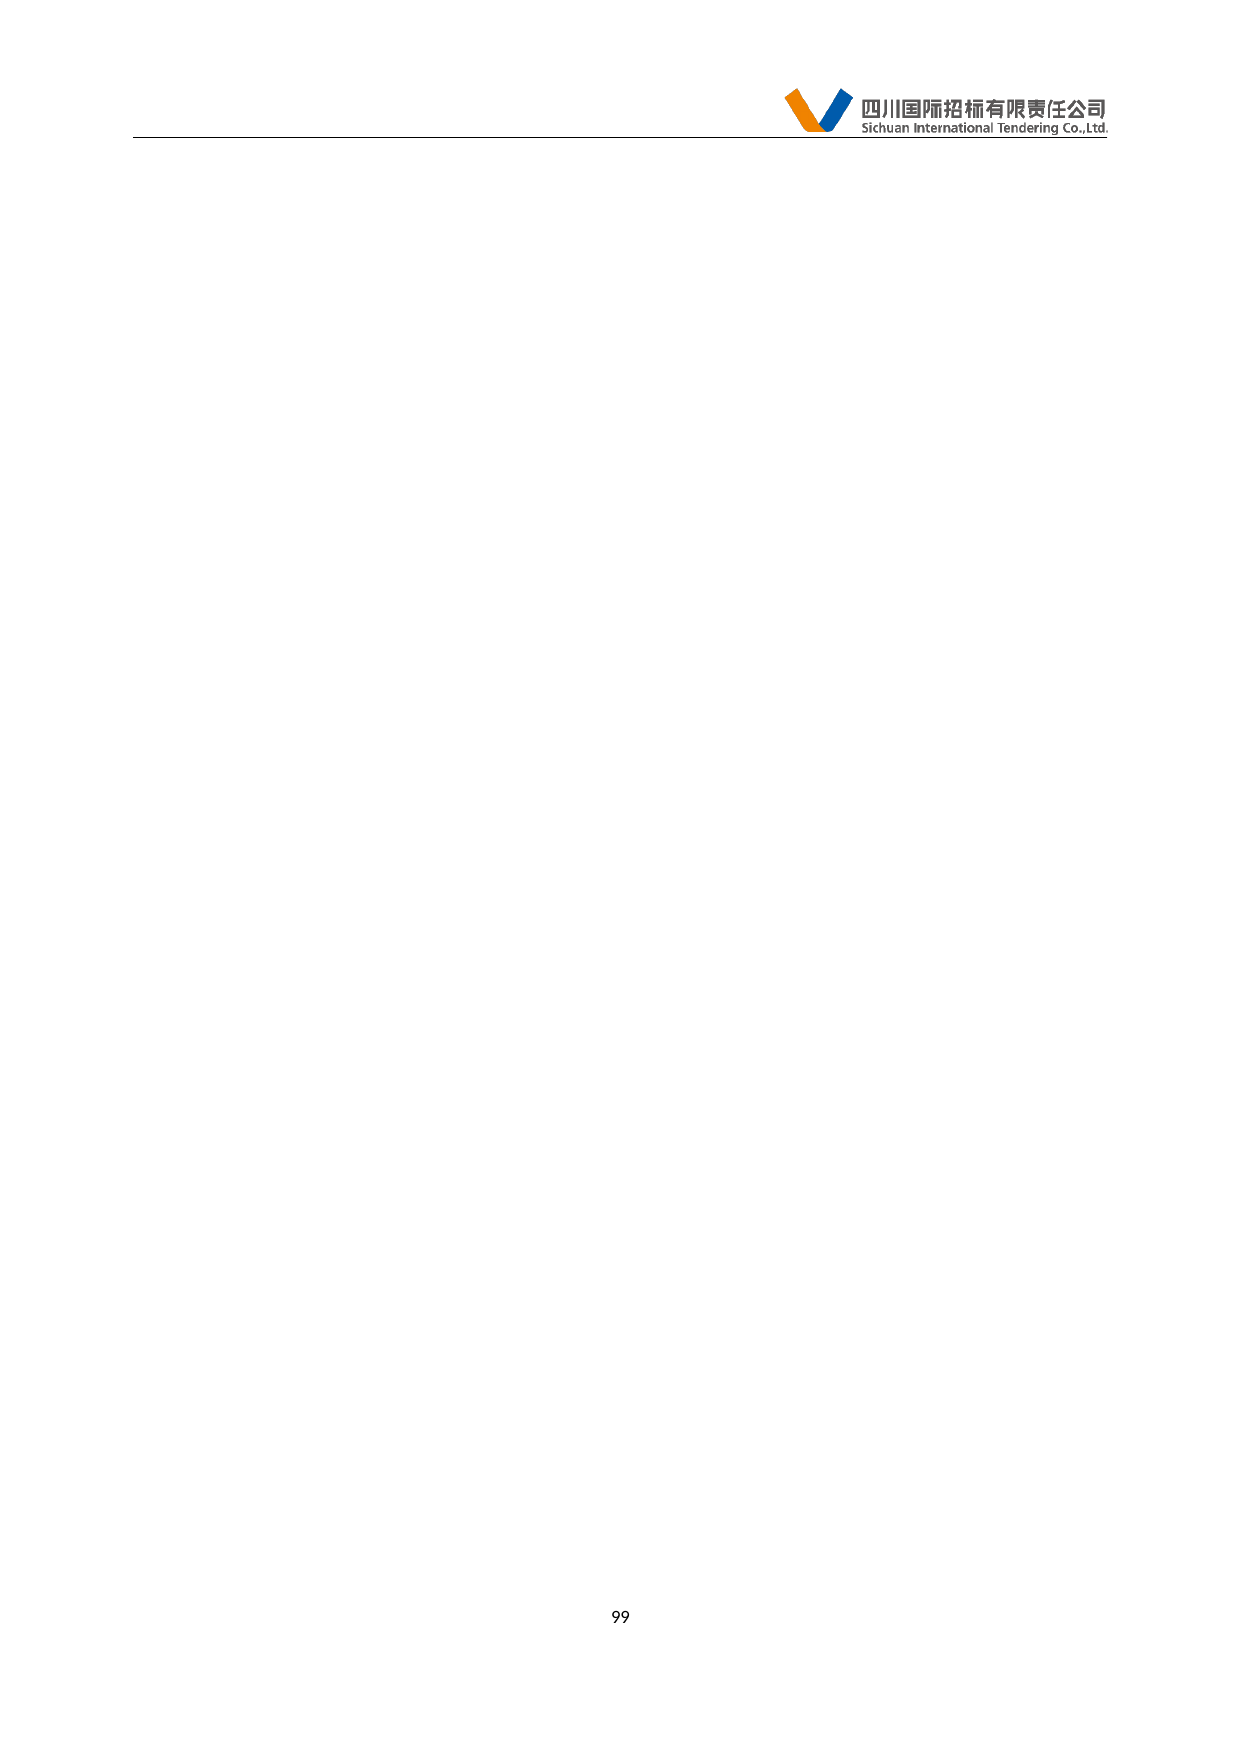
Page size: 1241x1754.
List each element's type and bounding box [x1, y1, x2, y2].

picture [784, 88, 1108, 135]
